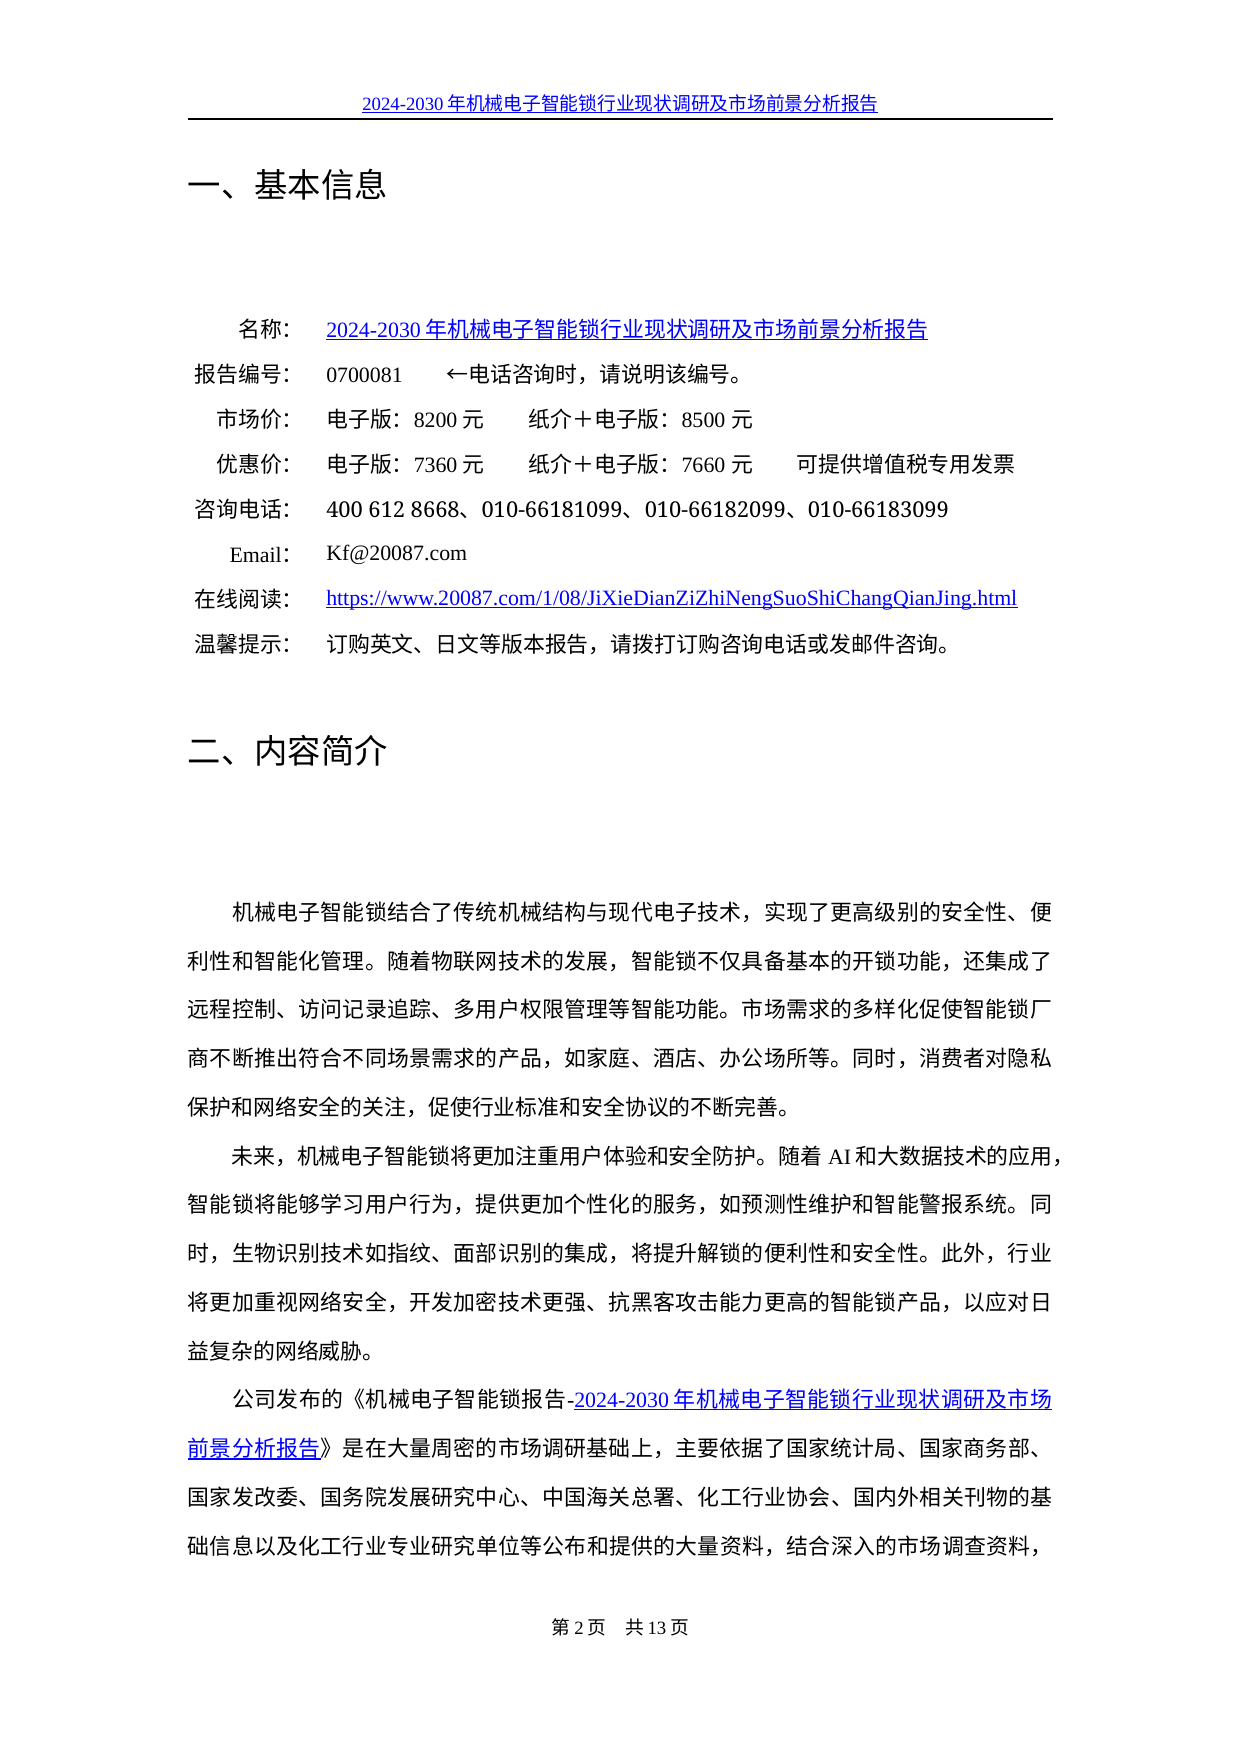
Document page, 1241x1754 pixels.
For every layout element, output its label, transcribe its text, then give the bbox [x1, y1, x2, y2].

table_cell 400 612 8668、010-66181099、010-66182099、010-66183099 [315, 492, 1073, 537]
table_cell Email： [167, 537, 315, 582]
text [187, 894, 1053, 1561]
title 二、内容简介 [187, 717, 1053, 782]
table_header 2024-2030年机械电子智能锁行业现状调研及市场前景分析报告 [315, 312, 1073, 357]
table_cell 温馨提示： [167, 627, 315, 672]
table_cell 优惠价： [167, 447, 315, 492]
table_cell 电子版：7360 元 纸介＋电子版：7660 元 可提供增值税专用发票 [315, 447, 1073, 492]
title 一、基本信息 [187, 150, 1053, 215]
table_cell 咨询电话： [167, 492, 315, 537]
table_cell 报告编号： [167, 357, 315, 402]
table_cell 电子版：8200 元 纸介＋电子版：8500 元 [315, 402, 1073, 447]
table_cell 订购英文、日文等版本报告，请拨打订购咨询电话或发邮件咨询。 [315, 627, 1073, 672]
table_cell 在线阅读： [167, 582, 315, 627]
table_cell [315, 582, 1073, 627]
table_header 名称： [167, 312, 315, 357]
table_cell Kf@20087.com [315, 537, 1073, 582]
table_cell 0700081 ←电话咨询时，请说明该编号。 [315, 357, 1073, 402]
table_cell 市场价： [167, 402, 315, 447]
